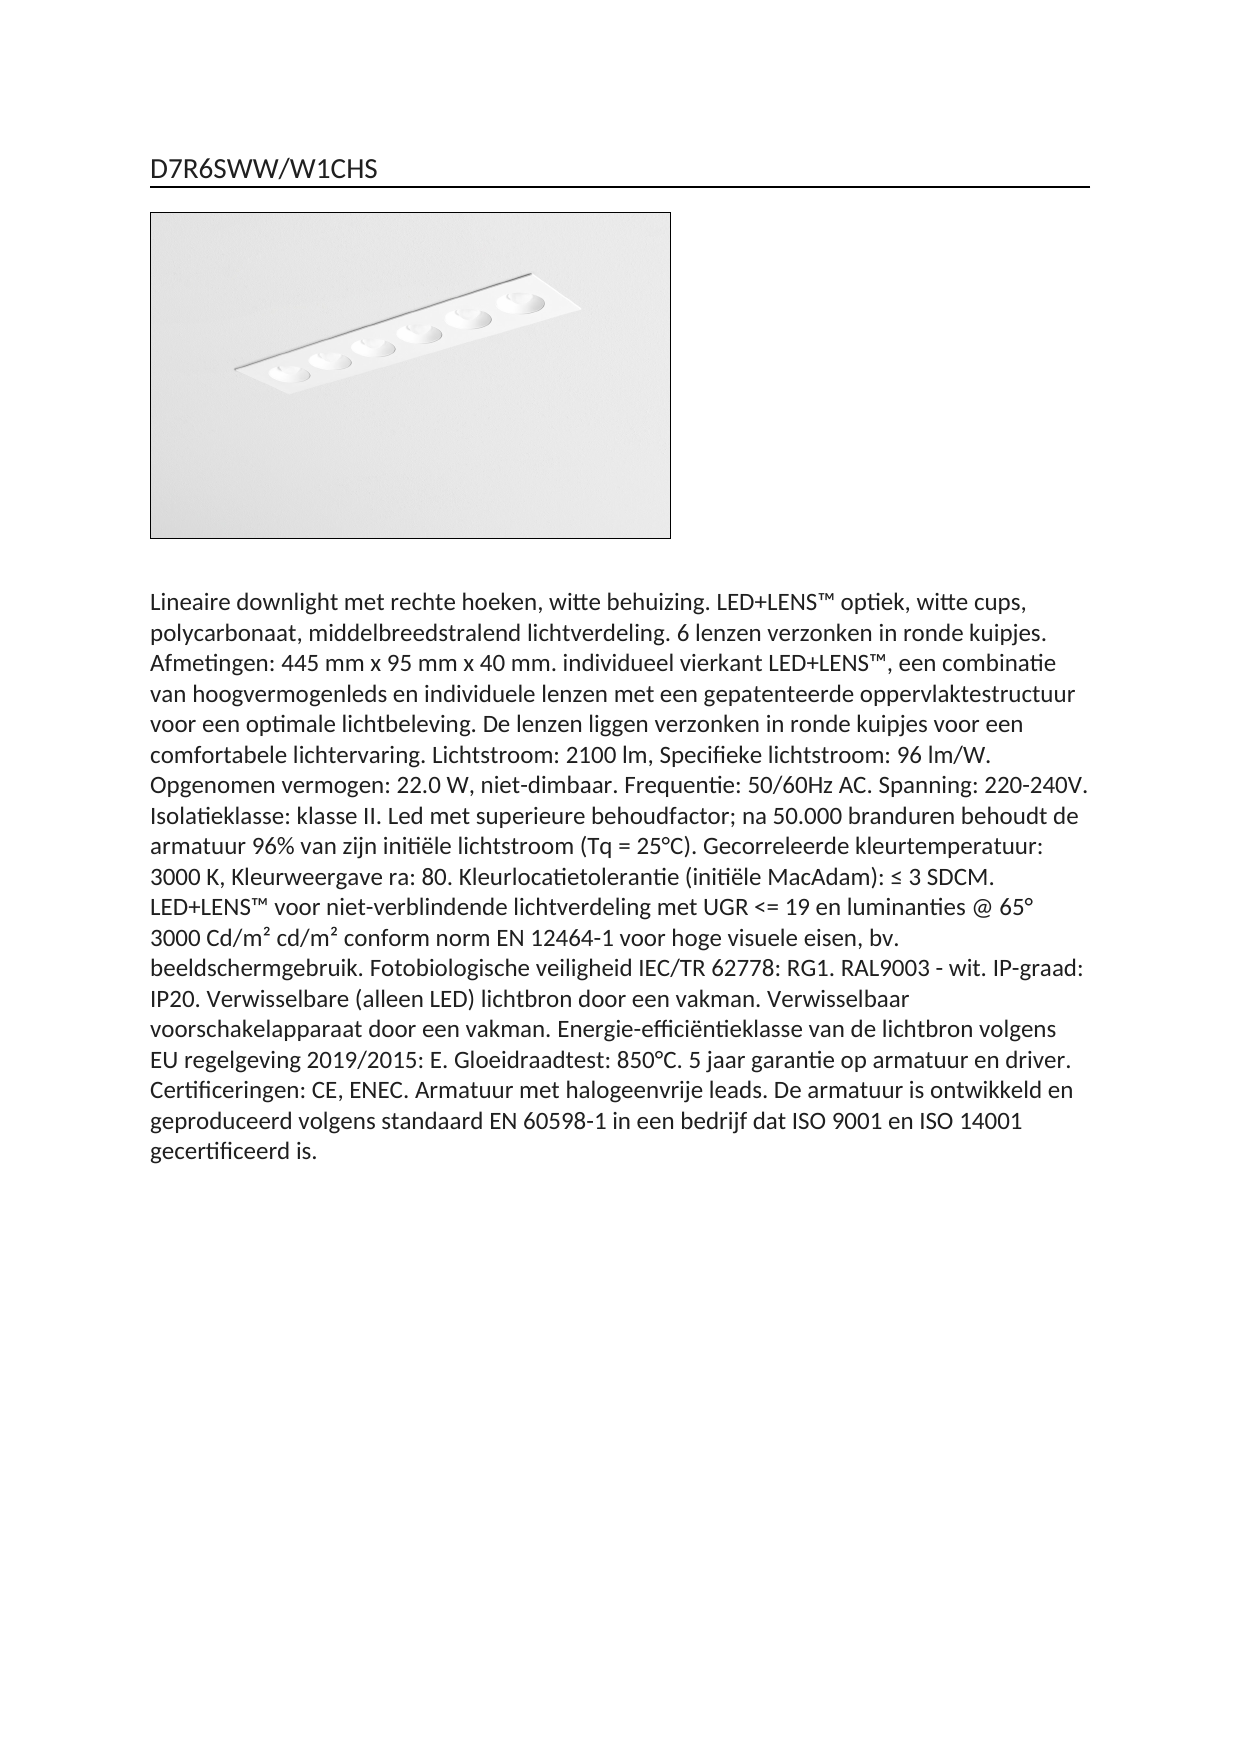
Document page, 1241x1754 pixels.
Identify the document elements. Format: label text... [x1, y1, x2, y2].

text D7R6SWW/W1CHS [150, 150, 1090, 186]
text Lineaire downlight met rechte hoeken, witte behuizing. LED+LENS™ optiek, witte cups, polycarbonaat, middelbreedstralend lichtverdeling. 6 lenzen verzonken in ronde kuipjes. Afmetingen: 445 mm x 95 mm x 40 mm. individueel vierkant LED+LENS™, een combinatie van hoogvermogenleds en individuele lenzen met een gepatenteerde oppervlaktestructuur voor een optimale lichtbeleving. De lenzen liggen verzonken in ronde kuipjes voor een comfortabele lichtervaring. Lichtstroom: 2100 lm, Specifieke lichtstroom: 96 lm/W. Opgenomen vermogen: 22.0 W, niet-dimbaar. Frequentie: 50/60Hz AC. Spanning: 220-240V. Isolatieklasse: klasse II. Led met superieure behoudfactor; na 50.000 branduren behoudt de armatuur 96% van zijn initiële lichtstroom (Tq = 25°C). Gecorreleerde kleurtemperatuur: 3000 K, Kleurweergave ra: 80. Kleurlocatietolerantie (initiële MacAdam): ≤ 3 SDCM. LED+LENS™ voor niet-verblindende lichtverdeling met UGR <= 19 en luminanties @ 65° 3000 Cd/m² cd/m² conform norm EN 12464-1 voor hoge visuele eisen, bv. beeldschermgebruik. Fotobiologische veiligheid IEC/TR 62778: RG1. RAL9003 - wit. IP-graad: IP20. Verwisselbare (alleen LED) lichtbron door een vakman. Verwisselbaar voorschakelapparaat door een vakman. Energie-efficiëntieklasse van de lichtbron volgens EU regelgeving 2019/2015: E. Gloeidraadtest: 850°C. 5 jaar garantie op armatuur en driver. Certificeringen: CE, ENEC. Armatuur met halogeenvrije leads. De armatuur is ontwikkeld en geproduceerd volgens standaard EN 60598-1 in een bedrijf dat ISO 9001 en ISO 14001 gecertificeerd is. [150, 586, 1090, 1166]
picture [151, 213, 670, 538]
